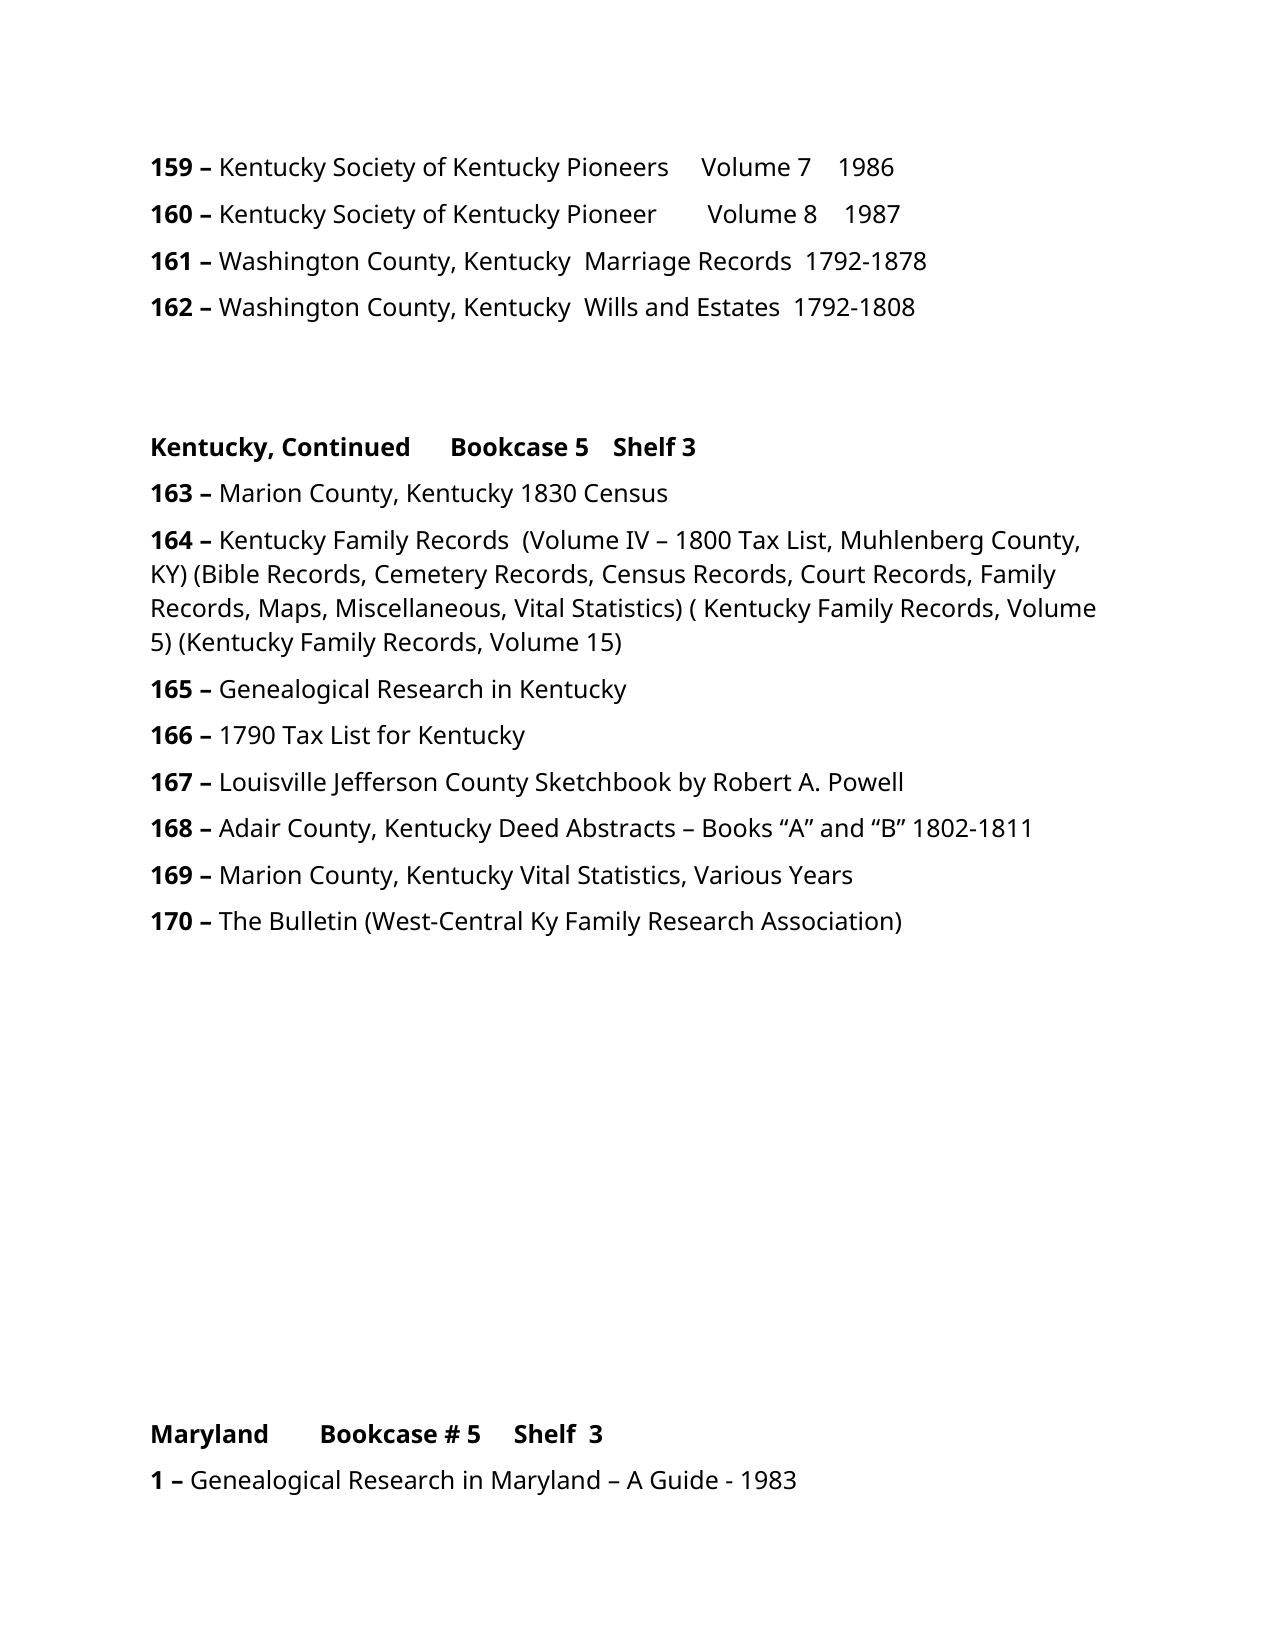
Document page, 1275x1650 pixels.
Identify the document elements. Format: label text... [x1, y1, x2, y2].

text 170 – The Bulletin (West-Central Ky Family Research Association) [150, 904, 1125, 938]
text 169 – Marion County, Kentucky Vital Statistics, Various Years [150, 857, 1125, 892]
text 165 – Genealogical Research in Kentucky [150, 671, 1125, 705]
text Kentucky, Continued Bookcase 5 Shelf 3 [150, 429, 1125, 463]
text 160 – Kentucky Society of Kentucky Pioneer Volume 8 1987 [150, 197, 1125, 231]
text 164 – Kentucky Family Records (Volume IV – 1800 Tax List, Muhlenberg County, KY) (Bible Records, Cemetery Records, Census Records, Court Records, Family Records, Maps, Miscellaneous, Vital Statistics) ( Kentucky Family Records, Volume 5) (Kentucky Family Records, Volume 15) [150, 522, 1125, 659]
text 1 – Genealogical Research in Maryland – A Guide - 1983 [150, 1463, 1125, 1497]
text 159 – Kentucky Society of Kentucky Pioneers Volume 7 1986 [150, 150, 1125, 184]
text 166 – 1790 Tax List for Kentucky [150, 718, 1125, 752]
text 167 – Louisville Jefferson County Sketchbook by Robert A. Powell [150, 764, 1125, 798]
text 168 – Adair County, Kentucky Deed Abstracts – Books “A” and “B” 1802-1811 [150, 811, 1125, 845]
text 161 – Washington County, Kentucky Marriage Records 1792-1878 [150, 243, 1125, 277]
text 163 – Marion County, Kentucky 1830 Census [150, 476, 1125, 510]
text 162 – Washington County, Kentucky Wills and Estates 1792-1808 [150, 290, 1125, 324]
text Maryland Bookcase # 5 Shelf 3 [150, 1416, 1125, 1450]
